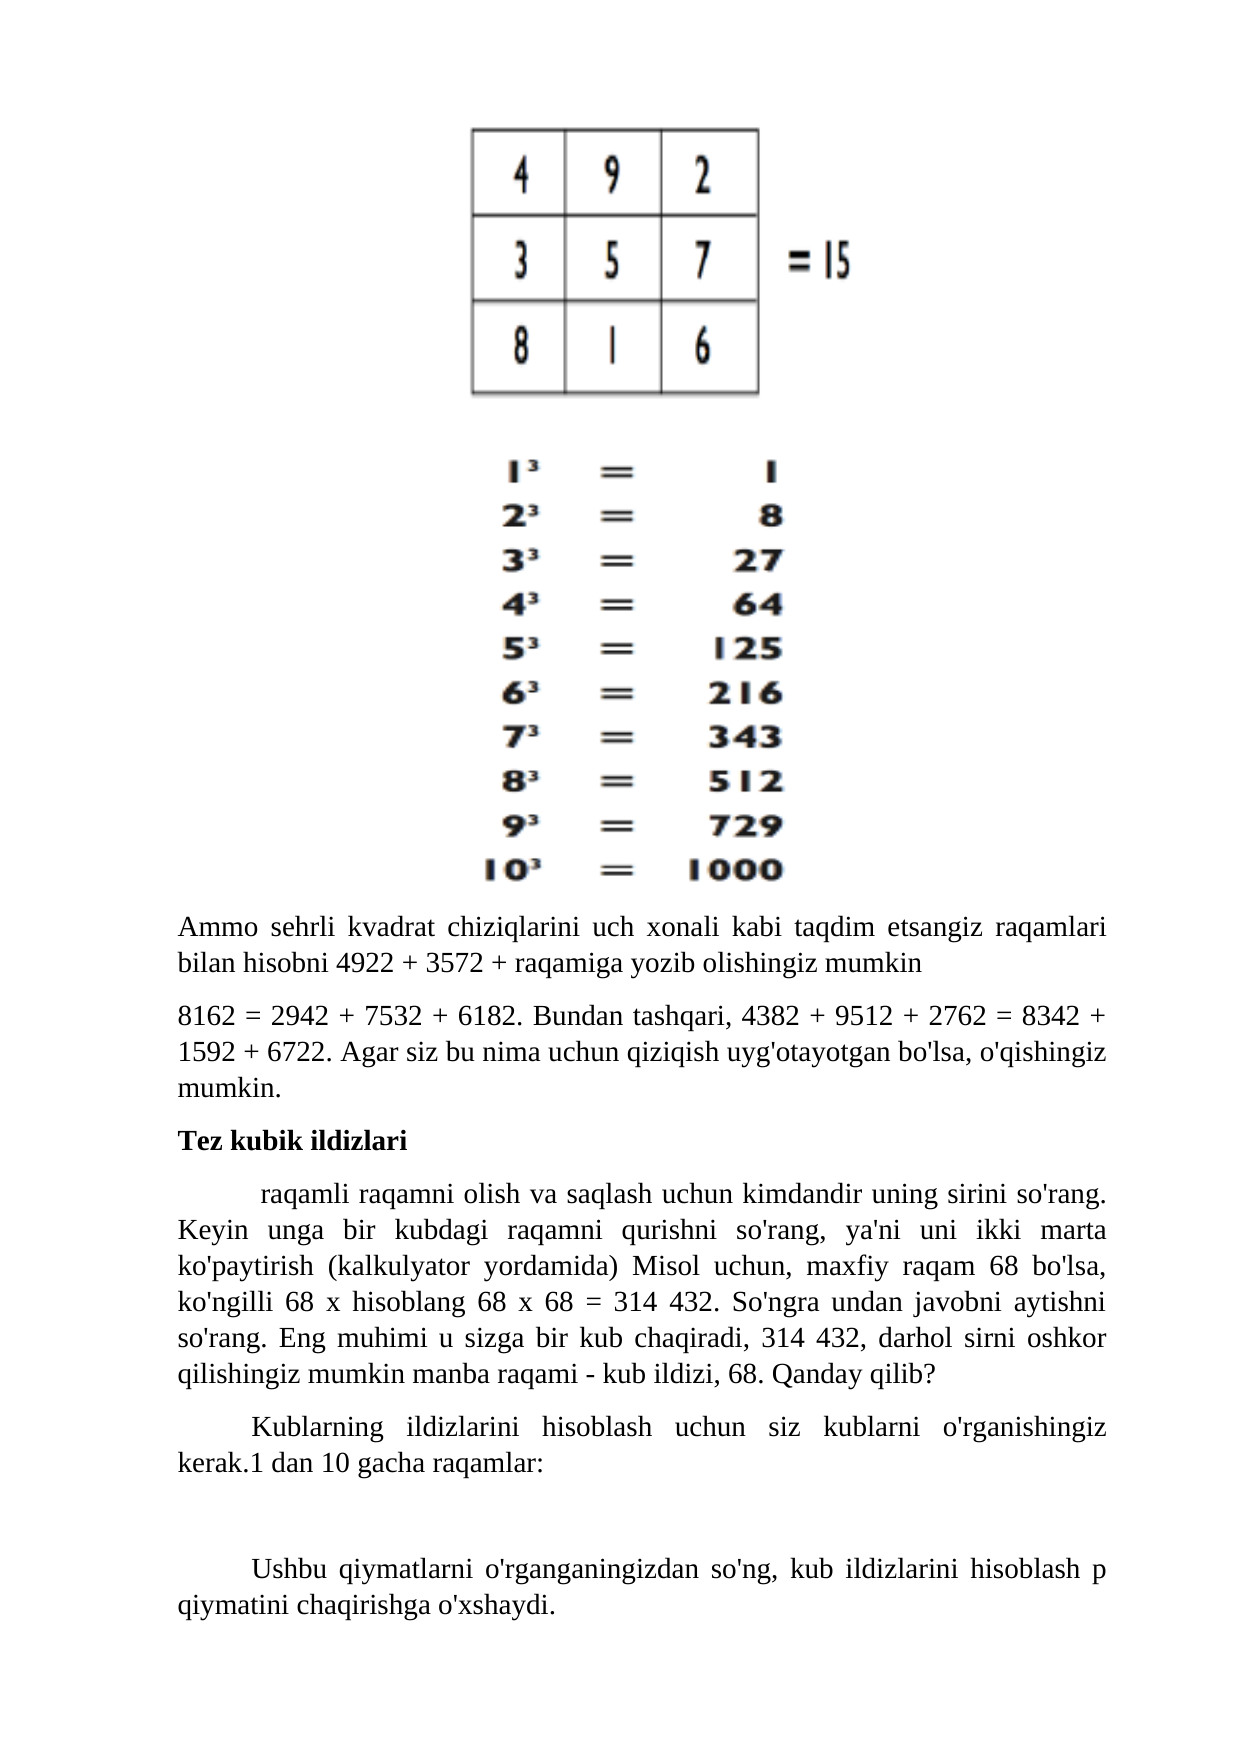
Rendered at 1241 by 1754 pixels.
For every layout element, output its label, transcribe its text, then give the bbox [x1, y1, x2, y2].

text Tez kubik ildizlari [177, 1123, 1107, 1157]
text Ammo sehrli kvadrat chiziqlarini uch xonali kabi taqdim etsangiz raqamlari bilan hisobni 4922 + 3572 + raqamiga yozib olishingiz mumkin [177, 909, 1107, 979]
picture [395, 118, 890, 406]
text raqamli raqamni olish va saqlash uchun kimdandir uning sirini so'rang. Keyin unga bir kubdagi raqamni qurishni so'rang, ya'ni uni ikki marta ko'paytirish (kalkulyator yordamida) Misol uchun, maxfiy raqam 68 bo'lsa, ko'ngilli 68 x hisoblang 68 x 68 = 314 432. So'ngra undan javobni aytishni so'rang. Eng muhimi u sizga bir kub chaqiradi, 314 432, darhol sirni oshkor qilishingiz mumkin manba raqami - kub ildizi, 68. Qanday qilib? [177, 1176, 1107, 1390]
text 8162 = 2942 + 7532 + 6182. Bundan tashqari, 4382 + 9512 + 2762 = 8342 + 1592 + 6722. Agar siz bu nima uchun qiziqish uyg'otayotgan bo'lsa, o'qishingiz mumkin. [177, 998, 1107, 1104]
text Ushbu qiymatlarni o'rganganingizdan so'ng, kub ildizlarini hisoblash p qiymatini chaqirishga o'xshaydi. [177, 1551, 1107, 1621]
text Kublarning ildizlarini hisoblash uchun siz kublarni o'rganishingiz kerak.1 dan 10 gacha raqamlar: [177, 1409, 1107, 1479]
picture [449, 424, 836, 891]
